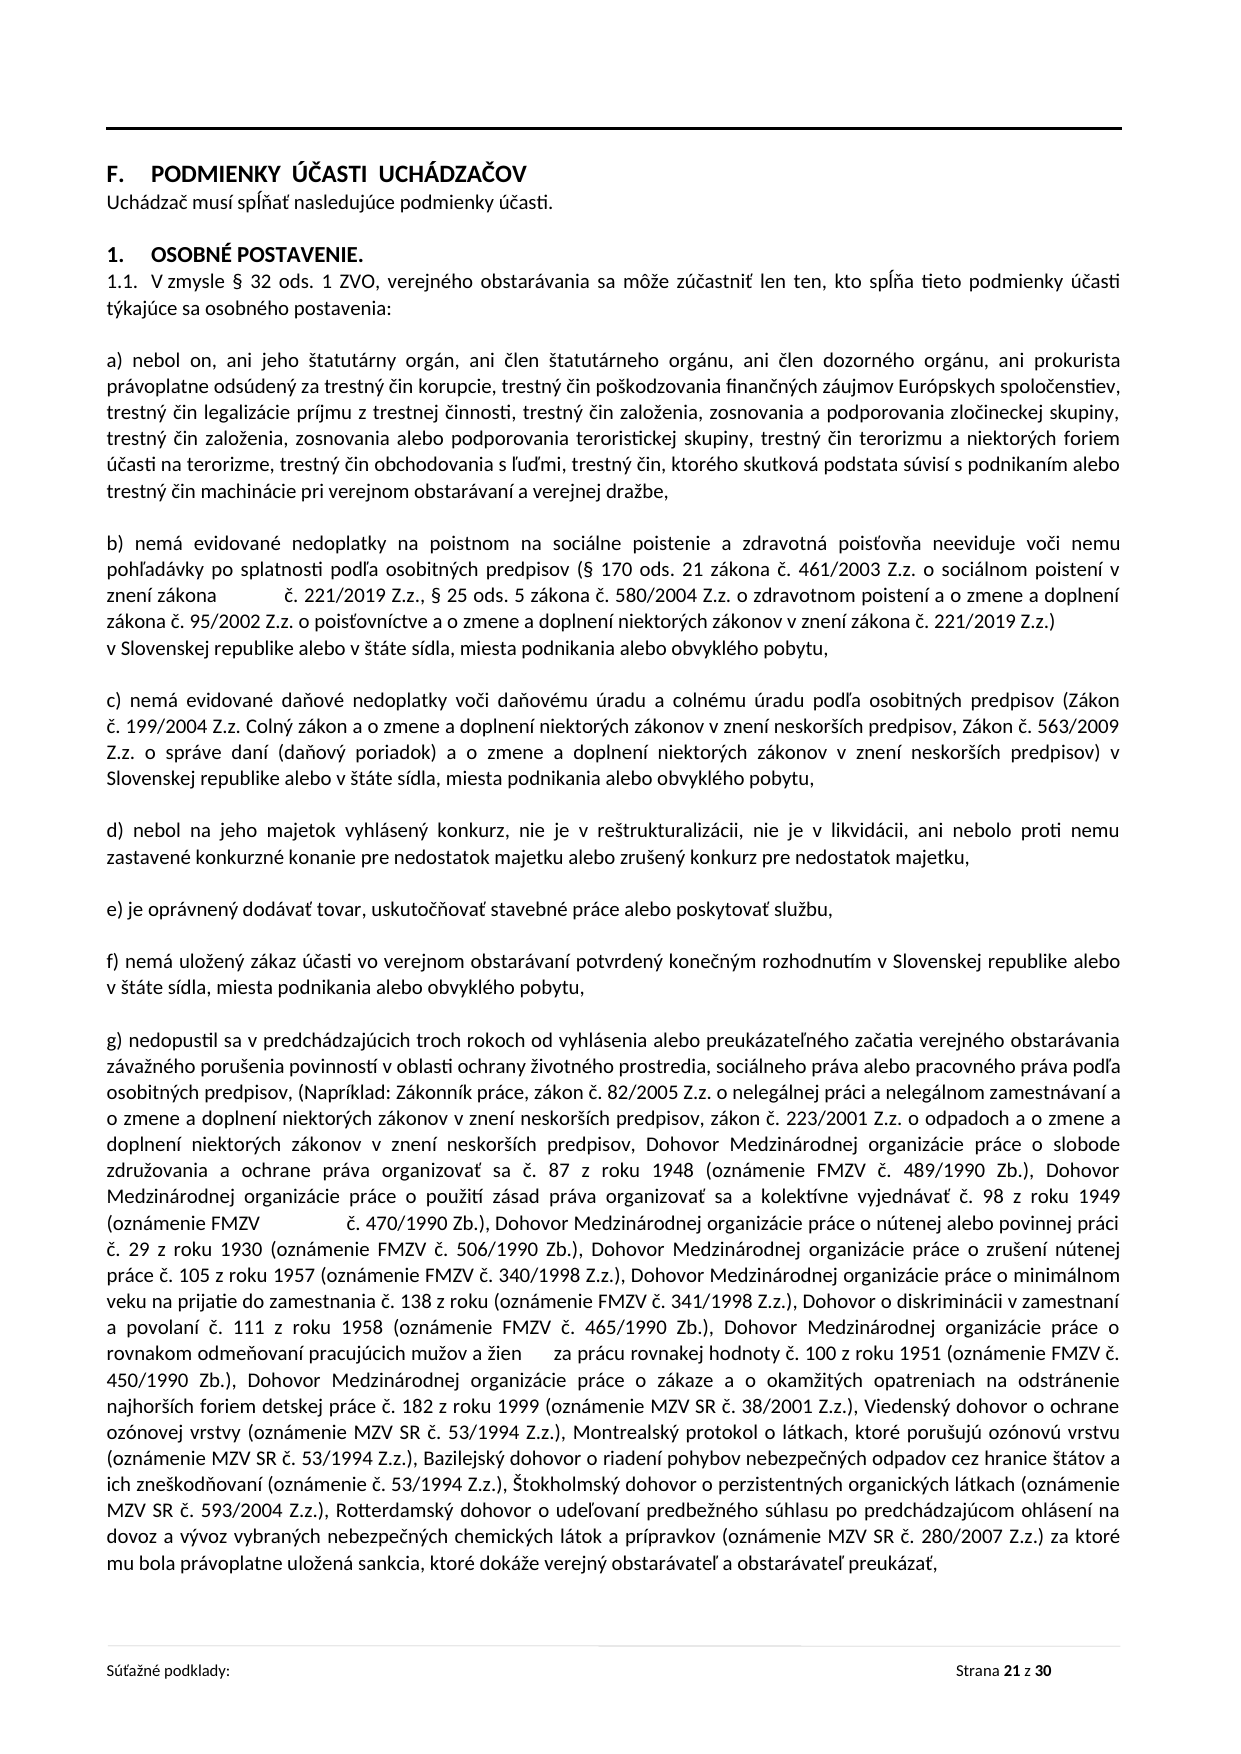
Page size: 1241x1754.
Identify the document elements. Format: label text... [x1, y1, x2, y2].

list OSOBNÉ POSTAVENIE. [106, 240, 1122, 268]
text F. PODMIENKY ÚČASTI UCHÁDZAČOV [106, 159, 1122, 189]
text f) nemá uložený zákaz účasti vo verejnom obstarávaní potvrdený konečným rozhodnutím v Slovenskej republike alebo v štáte sídla, miesta podnikania alebo obvyklého pobytu, [106, 948, 1122, 1000]
text g) nedopustil sa v predchádzajúcich troch rokoch od vyhlásenia alebo preukázateľného začatia verejného obstarávania závažného porušenia povinností v oblasti ochrany životného prostredia, sociálneho práva alebo pracovného práva podľa osobitných predpisov, (Napríklad: Zákonník práce, zákon č. 82/2005 Z.z. o nelegálnej práci a nelegálnom zamestnávaní a o zmene a doplnení niektorých zákonov v znení neskorších predpisov, zákon č. 223/2001 Z.z. o odpadoch a o zmene a doplnení niektorých zákonov v znení neskorších predpisov, Dohovor Medzinárodnej organizácie práce o slobode združovania a ochrane práva organizovať sa č. 87 z roku 1948 (oznámenie FMZV č. 489/1990 Zb.), Dohovor Medzinárodnej organizácie práce o použití zásad práva organizovať sa a kolektívne vyjednávať č. 98 z roku 1949 (oznámenie FMZV č. 470/1990 Zb.), Dohovor Medzinárodnej organizácie práce o nútenej alebo povinnej práci č. 29 z roku 1930 (oznámenie FMZV č. 506/1990 Zb.), Dohovor Medzinárodnej organizácie práce o zrušení nútenej práce č. 105 z roku 1957 (oznámenie FMZV č. 340/1998 Z.z.), Dohovor Medzinárodnej organizácie práce o minimálnom veku na prijatie do zamestnania č. 138 z roku (oznámenie FMZV č. 341/1998 Z.z.), Dohovor o diskriminácii v zamestnaní a povolaní č. 111 z roku 1958 (oznámenie FMZV č. 465/1990 Zb.), Dohovor Medzinárodnej organizácie práce o rovnakom odmeňovaní pracujúcich mužov a žien za prácu rovnakej hodnoty č. 100 z roku 1951 (oznámenie FMZV č. 450/1990 Zb.), Dohovor Medzinárodnej organizácie práce o zákaze a o okamžitých opatreniach na odstránenie najhorších foriem detskej práce č. 182 z roku 1999 (oznámenie MZV SR č. 38/2001 Z.z.), Viedenský dohovor o ochrane ozónovej vrstvy (oznámenie MZV SR č. 53/1994 Z.z.), Montrealský protokol o látkach, ktoré porušujú ozónovú vrstvu (oznámenie MZV SR č. 53/1994 Z.z.), Bazilejský dohovor o riadení pohybov nebezpečných odpadov cez hranice štátov a ich zneškodňovaní (oznámenie č. 53/1994 Z.z.), Štokholmský dohovor o perzistentných organických látkach (oznámenie MZV SR č. 593/2004 Z.z.), Rotterdamský dohovor o udeľovaní predbežného súhlasu po predchádzajúcom ohlásení na dovoz a vývoz vybraných nebezpečných chemických látok a prípravkov (oznámenie MZV SR č. 280/2007 Z.z.) za ktoré mu bola právoplatne uložená sankcia, ktoré dokáže verejný obstarávateľ a obstarávateľ preukázať, [106, 1026, 1122, 1575]
text v Slovenskej republike alebo v štáte sídla, miesta podnikania alebo obvyklého pobytu, [106, 634, 1122, 660]
text d) nebol na jeho majetok vyhlásený konkurz, nie je v reštrukturalizácii, nie je v likvidácii, ani nebolo proti nemu zastavené konkurzné konanie pre nedostatok majetku alebo zrušený konkurz pre nedostatok majetku, [106, 817, 1122, 869]
text e) je oprávnený dodávať tovar, uskutočňovať stavebné práce alebo poskytovať službu, [106, 896, 1122, 922]
text Uchádzač musí spĺňať nasledujúce podmienky účasti. [106, 189, 1122, 214]
text b) nemá evidované nedoplatky na poistnom na sociálne poistenie a zdravotná poisťovňa neeviduje voči nemu pohľadávky po splatnosti podľa osobitných predpisov (§ 170 ods. 21 zákona č. 461/2003 Z.z. o sociálnom poistení v znení zákona č. 221/2019 Z.z., § 25 ods. 5 zákona č. 580/2004 Z.z. o zdravotnom poistení a o zmene a doplnení zákona č. 95/2002 Z.z. o poisťovníctve a o zmene a doplnení niektorých zákonov v znení zákona č. 221/2019 Z.z.) [106, 529, 1122, 634]
text c) nemá evidované daňové nedoplatky voči daňovému úradu a colnému úradu podľa osobitných predpisov (Zákon č. 199/2004 Z.z. Colný zákon a o zmene a doplnení niektorých zákonov v znení neskorších predpisov, Zákon č. 563/2009 Z.z. o správe daní (daňový poriadok) a o zmene a doplnení niektorých zákonov v znení neskorších predpisov) v Slovenskej republike alebo v štáte sídla, miesta podnikania alebo obvyklého pobytu, [106, 686, 1122, 791]
text a) nebol on, ani jeho štatutárny orgán, ani člen štatutárneho orgánu, ani člen dozorného orgánu, ani prokurista právoplatne odsúdený za trestný čin korupcie, trestný čin poškodzovania finančných záujmov Európskych spoločenstiev, trestný čin legalizácie príjmu z trestnej činnosti, trestný čin založenia, zosnovania a podporovania zločineckej skupiny, trestný čin založenia, zosnovania alebo podporovania teroristickej skupiny, trestný čin terorizmu a niektorých foriem účasti na terorizme, trestný čin obchodovania s ľuďmi, trestný čin, ktorého skutková podstata súvisí s podnikaním alebo trestný čin machinácie pri verejnom obstarávaní a verejnej dražbe, [106, 346, 1122, 503]
list V zmysle § 32 ods. 1 ZVO, verejného obstarávania sa môže zúčastniť len ten, kto spĺňa tieto podmienky účasti týkajúce sa osobného postavenia: [106, 268, 1122, 320]
